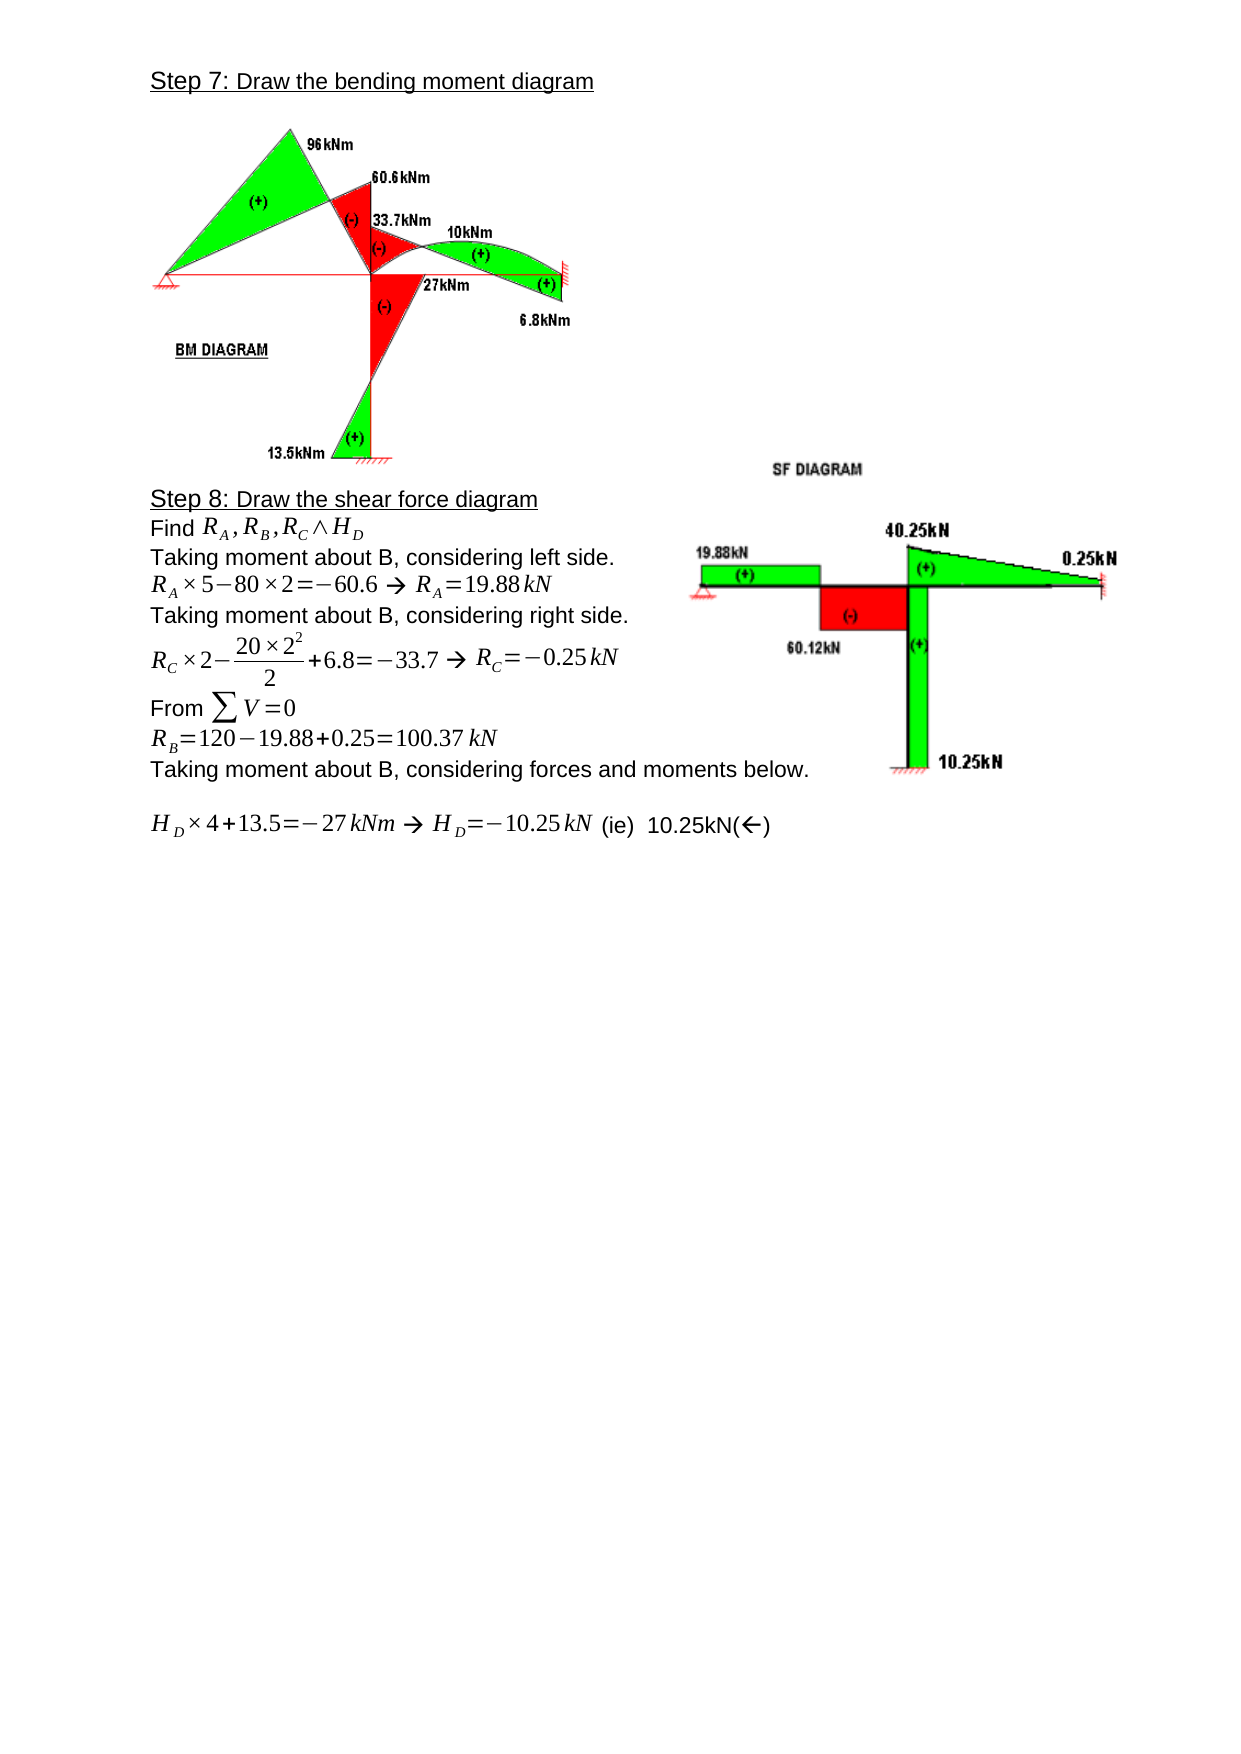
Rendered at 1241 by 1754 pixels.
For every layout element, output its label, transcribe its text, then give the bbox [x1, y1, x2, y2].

text Step 7: Draw the bending moment diagram [150, 66, 1090, 94]
text Taking moment about B, considering right side. [150, 602, 1090, 628]
text Taking moment about B, considering forces and moments below. [150, 756, 1090, 783]
text Taking moment about B, considering left side. [150, 544, 1090, 570]
picture [150, 127, 585, 484]
picture [684, 434, 1125, 819]
text From [150, 691, 1090, 725]
text (ie) 10.25kN() [150, 809, 1090, 841]
text Step 8: Draw the shear force diagram [150, 483, 1090, 512]
text Find [150, 512, 1090, 544]
